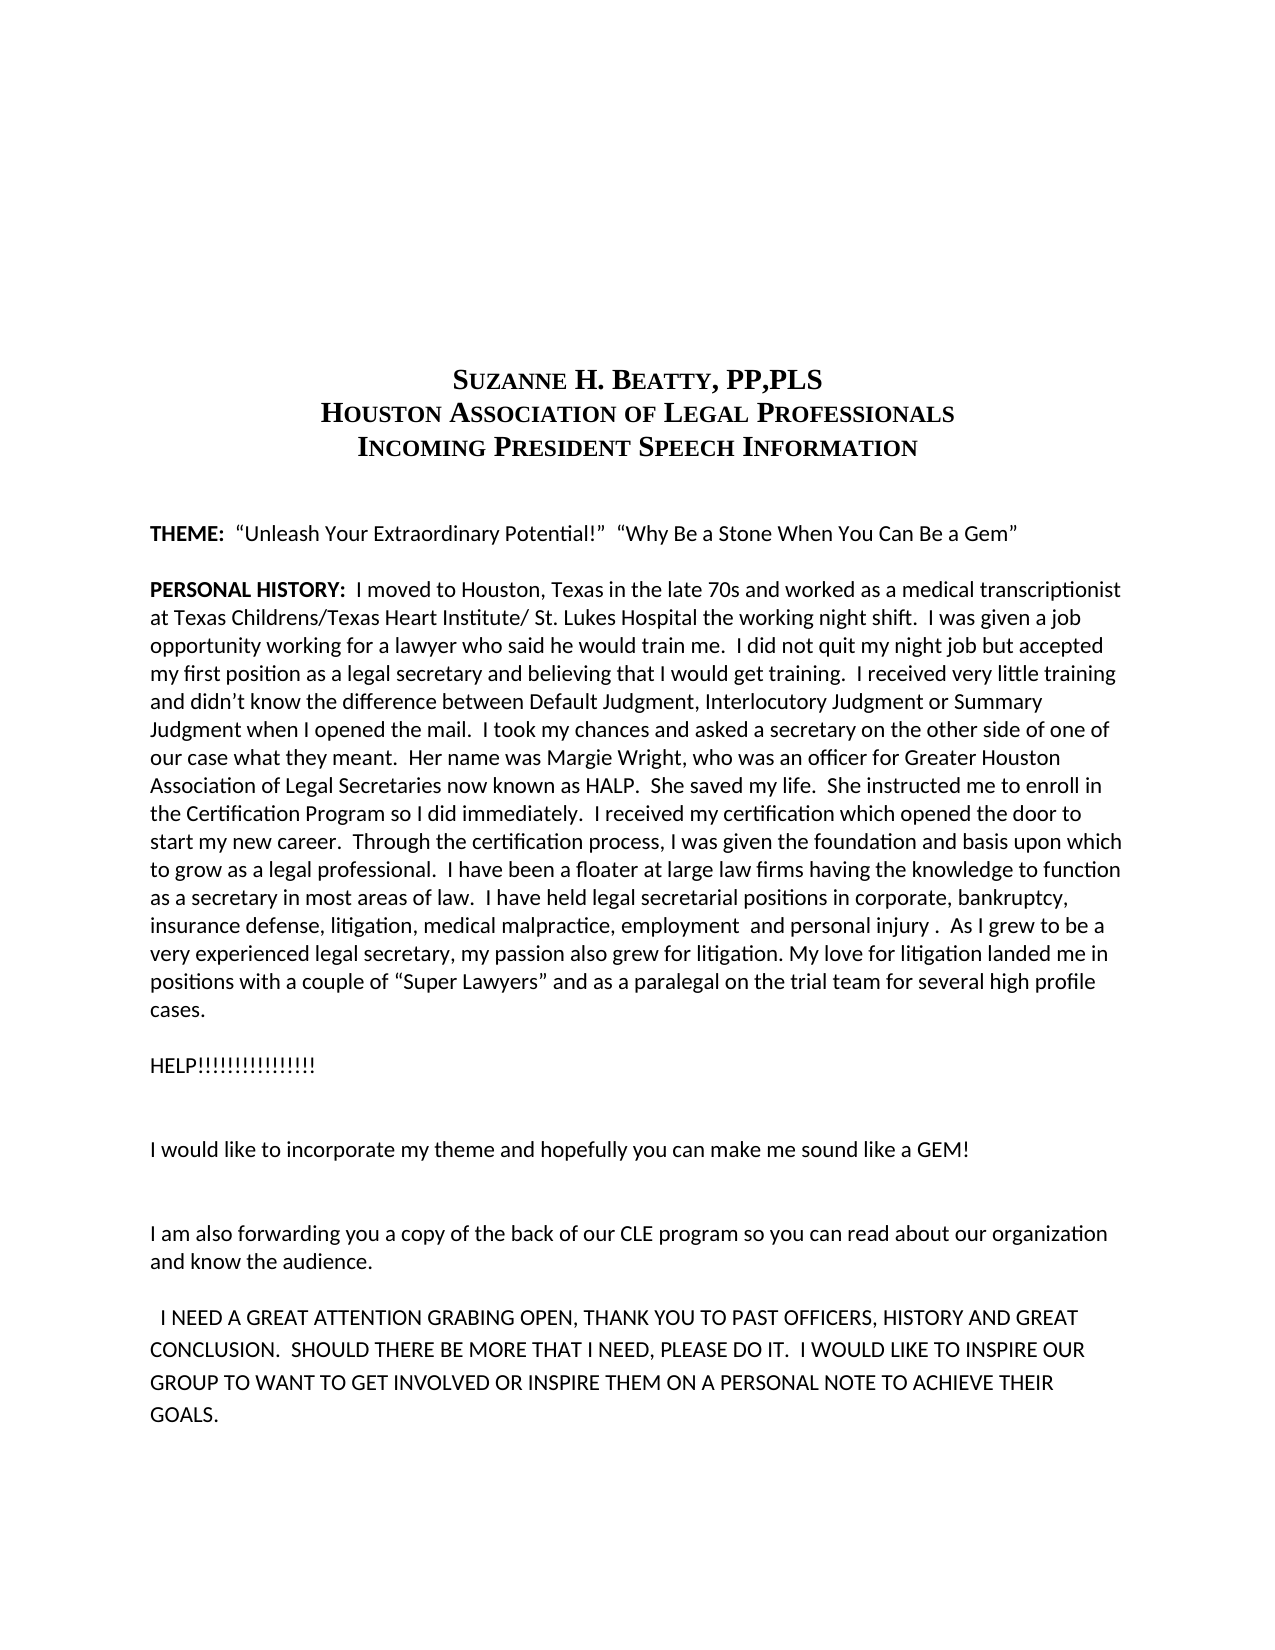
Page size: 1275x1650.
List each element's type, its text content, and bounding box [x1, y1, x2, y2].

text Houston Association of Legal Professionals [150, 396, 1125, 429]
text I would like to incorporate my theme and hopefully you can make me sound like a GEM! [150, 1135, 1125, 1163]
text HELP!!!!!!!!!!!!!!!! [150, 1051, 1125, 1079]
text PERSONAL HISTORY: I moved to Houston, Texas in the late 70s and worked as a medical transcriptionist at Texas Childrens/Texas Heart Institute/ St. Lukes Hospital the working night shift. I was given a job opportunity working for a lawyer who said he would train me. I did not quit my night job but accepted my first position as a legal secretary and believing that I would get training. I received very little training and didn’t know the difference between Default Judgment, Interlocutory Judgment or Summary Judgment when I opened the mail. I took my chances and asked a secretary on the other side of one of our case what they meant. Her name was Margie Wright, who was an officer for Greater Houston Association of Legal Secretaries now known as HALP. She saved my life. She instructed me to enroll in the Certification Program so I did immediately. I received my certification which opened the door to start my new career. Through the certification process, I was given the foundation and basis upon which to grow as a legal professional. I have been a floater at large law firms having the knowledge to function as a secretary in most areas of law. I have held legal secretarial positions in corporate, bankruptcy, insurance defense, litigation, medical malpractice, employment and personal injury . As I grew to be a very experienced legal secretary, my passion also grew for litigation. My love for litigation landed me in positions with a couple of “Super Lawyers” and as a paralegal on the trial team for several high profile cases. [150, 575, 1125, 1023]
text I NEED A GREAT ATTENTION GRABING OPEN, THANK YOU TO PAST OFFICERS, HISTORY AND GREAT CONCLUSION. SHOULD THERE BE MORE THAT I NEED, PLEASE DO IT. I WOULD LIKE TO INSPIRE OUR GROUP TO WANT TO GET INVOLVED OR INSPIRE THEM ON A PERSONAL NOTE TO ACHIEVE THEIR GOALS. [150, 1303, 1125, 1428]
text Incoming President Speech Information [150, 429, 1125, 463]
text THEME: “Unleash Your Extraordinary Potential!” “Why Be a Stone When You Can Be a Gem” [150, 519, 1125, 547]
text Suzanne H. Beatty, PP,PLS [150, 362, 1125, 396]
text I am also forwarding you a copy of the back of our CLE program so you can read about our organization and know the audience. [150, 1219, 1125, 1275]
